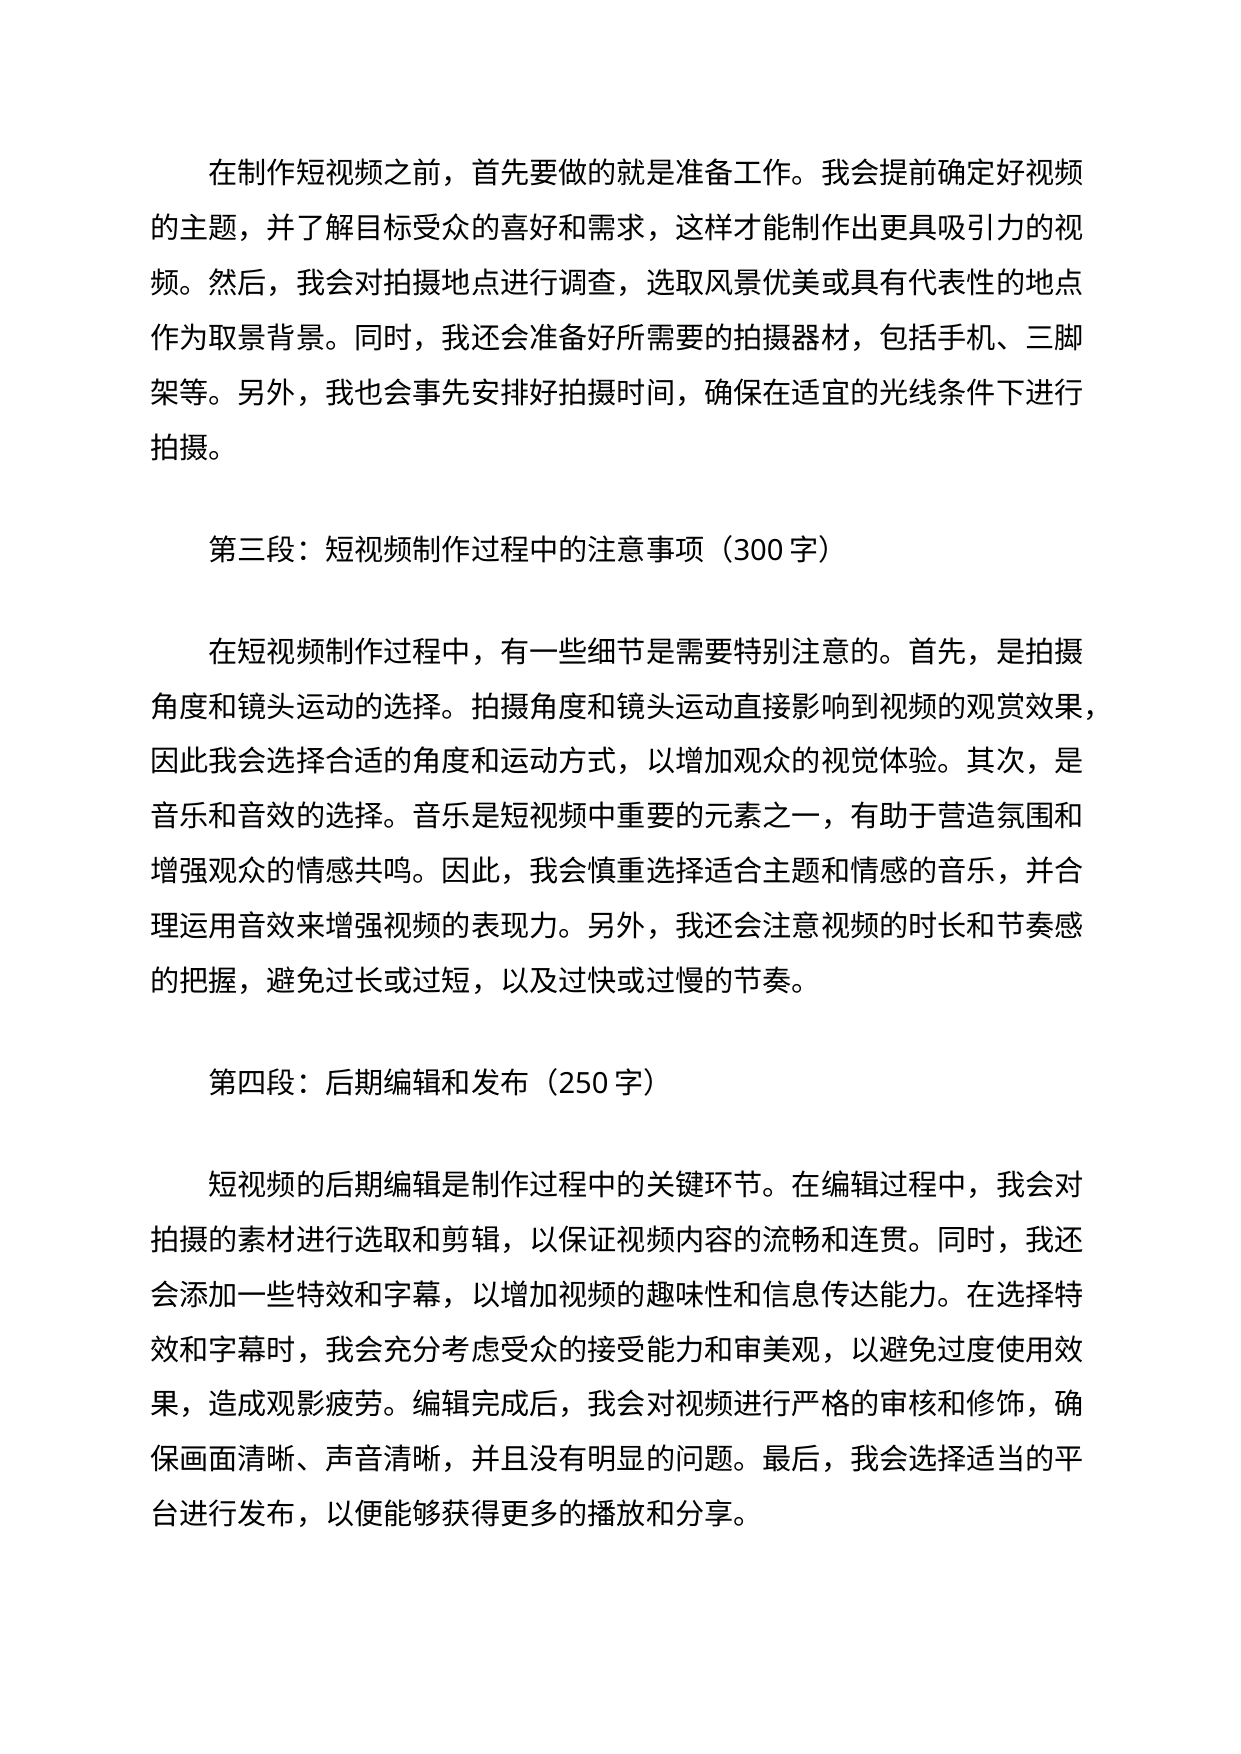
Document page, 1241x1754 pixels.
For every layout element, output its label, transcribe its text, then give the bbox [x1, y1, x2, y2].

text 第三段：短视频制作过程中的注意事项（300字） [150, 526, 1090, 569]
text 在制作短视频之前，首先要做的就是准备工作。我会提前确定好视频的主题，并了解目标受众的喜好和需求，这样才能制作出更具吸引力的视频。然后，我会对拍摄地点进行调查，选取风景优美或具有代表性的地点作为取景背景。同时，我还会准备好所需要的拍摄器材，包括手机、三脚架等。另外，我也会事先安排好拍摄时间，确保在适宜的光线条件下进行拍摄。 [150, 150, 1090, 467]
text 短视频的后期编辑是制作过程中的关键环节。在编辑过程中，我会对拍摄的素材进行选取和剪辑，以保证视频内容的流畅和连贯。同时，我还会添加一些特效和字幕，以增加视频的趣味性和信息传达能力。在选择特效和字幕时，我会充分考虑受众的接受能力和审美观，以避免过度使用效果，造成观影疲劳。编辑完成后，我会对视频进行严格的审核和修饰，确保画面清晰、声音清晰，并且没有明显的问题。最后，我会选择适当的平台进行发布，以便能够获得更多的播放和分享。 [150, 1161, 1090, 1533]
text 在短视频制作过程中，有一些细节是需要特别注意的。首先，是拍摄角度和镜头运动的选择。拍摄角度和镜头运动直接影响到视频的观赏效果，因此我会选择合适的角度和运动方式，以增加观众的视觉体验。其次，是音乐和音效的选择。音乐是短视频中重要的元素之一，有助于营造氛围和增强观众的情感共鸣。因此，我会慎重选择适合主题和情感的音乐，并合理运用音效来增强视频的表现力。另外，我还会注意视频的时长和节奏感的把握，避免过长或过短，以及过快或过慢的节奏。 [150, 628, 1090, 1000]
text 第四段：后期编辑和发布（250字） [150, 1059, 1090, 1102]
